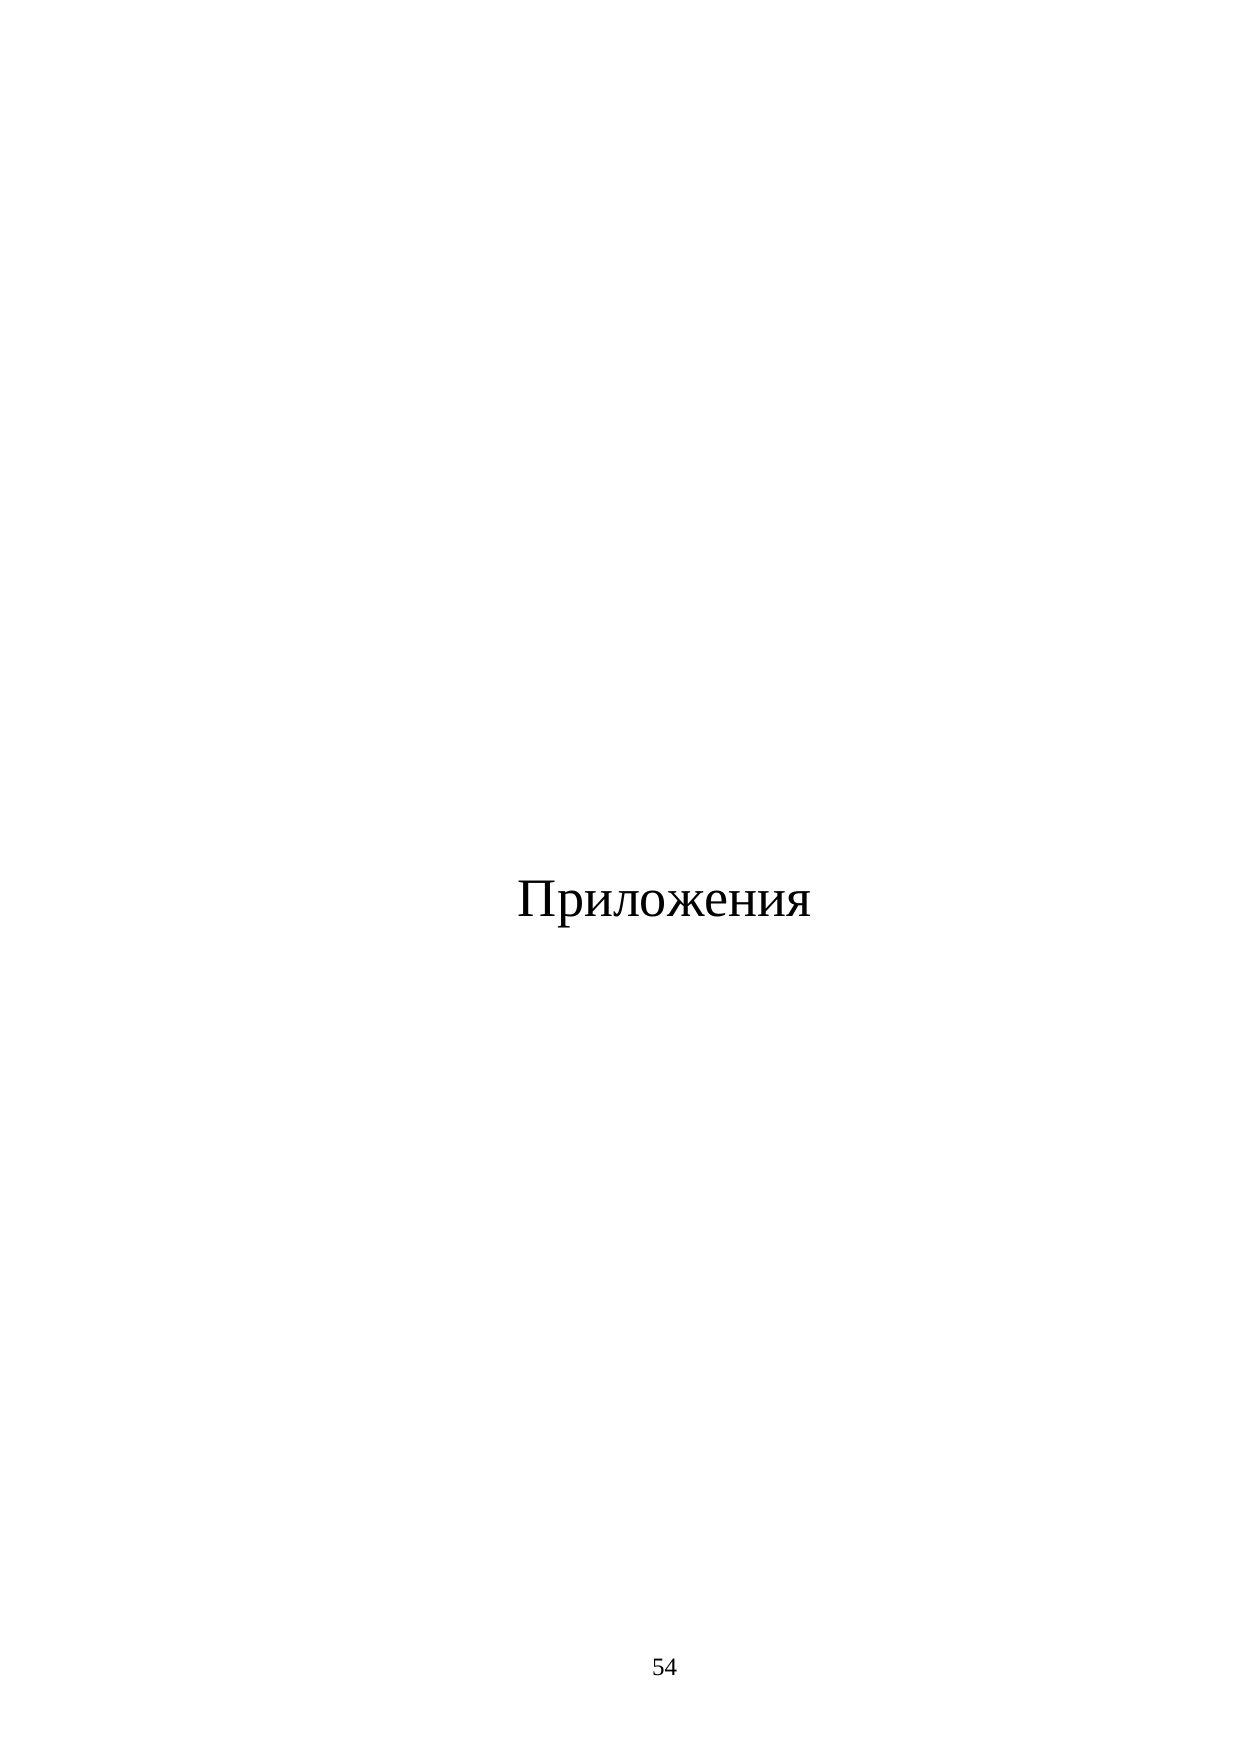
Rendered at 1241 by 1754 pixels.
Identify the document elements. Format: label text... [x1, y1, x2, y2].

text Приложения [177, 866, 1152, 928]
